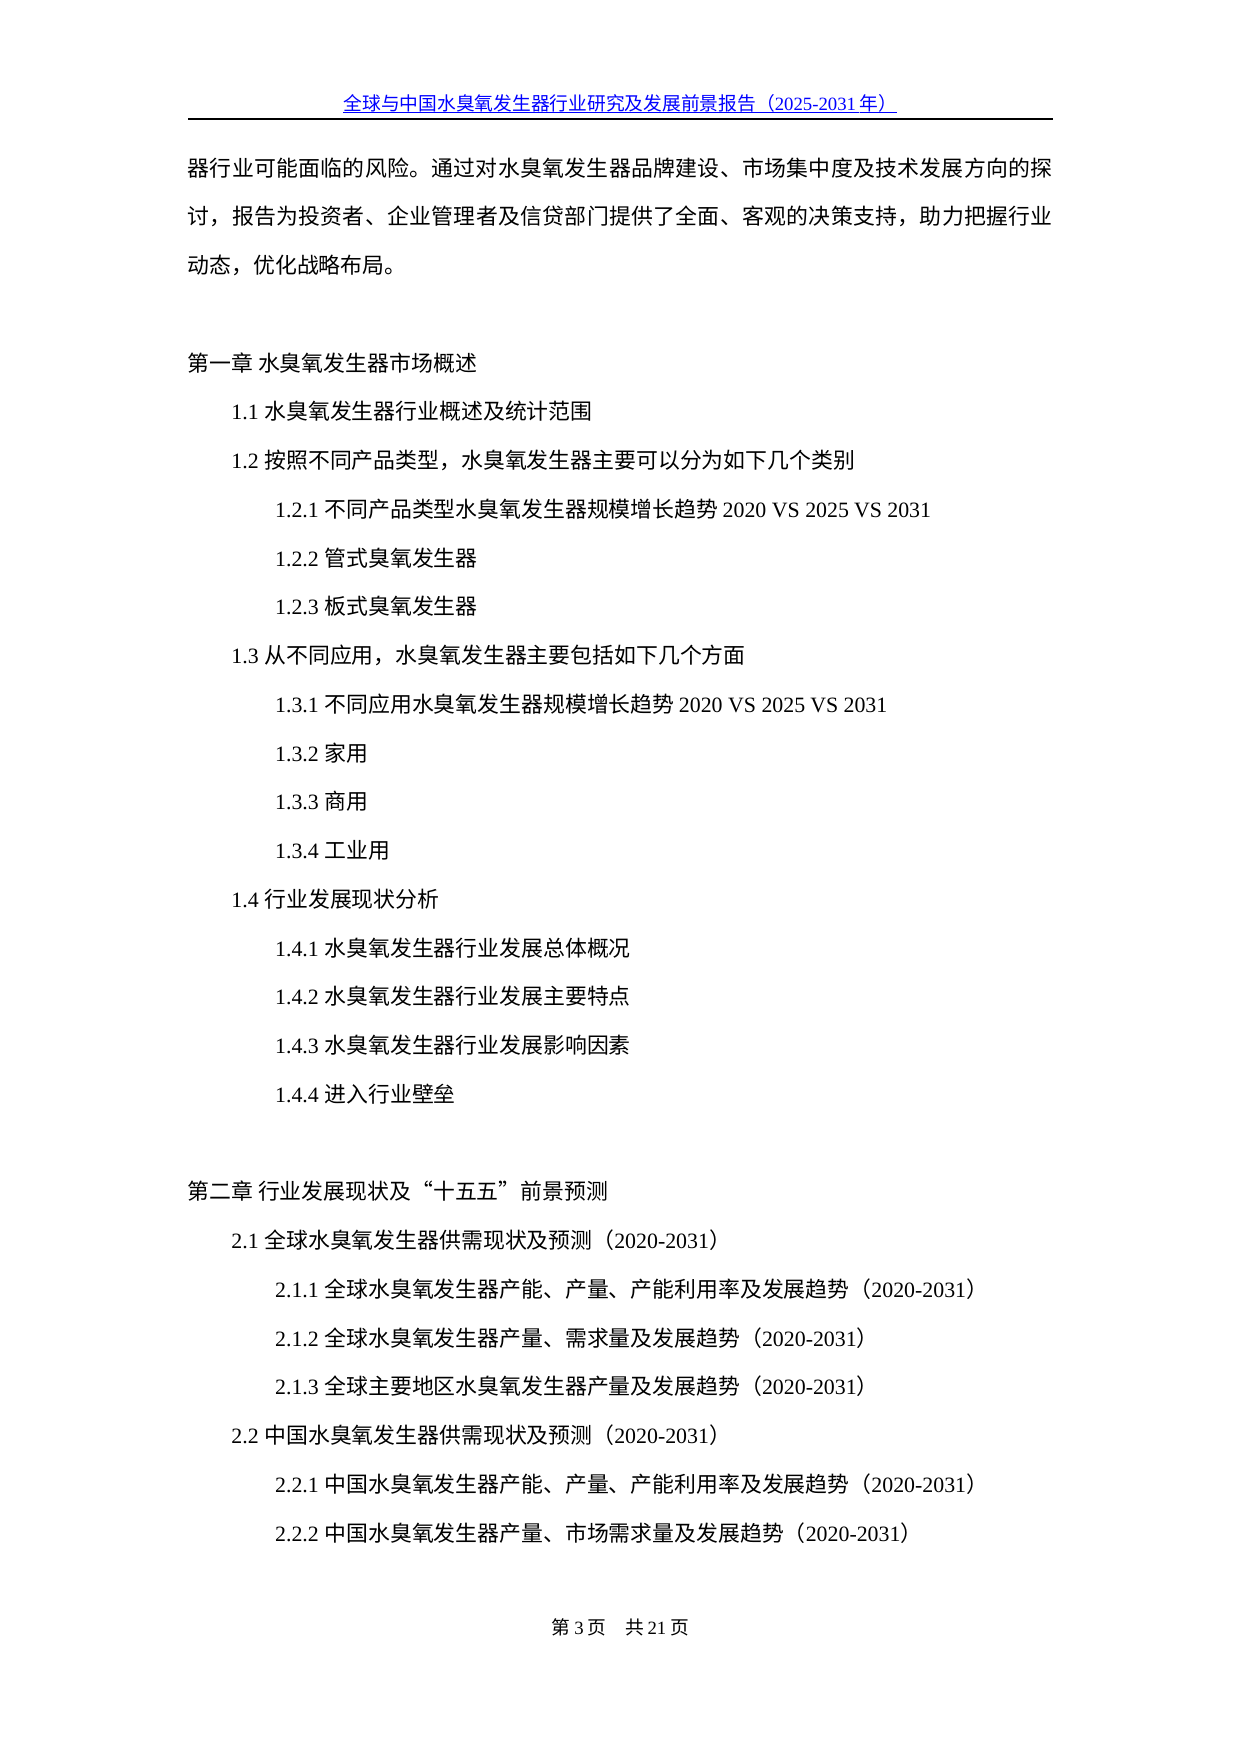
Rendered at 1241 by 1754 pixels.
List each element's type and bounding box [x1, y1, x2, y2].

text [187, 150, 1053, 1548]
